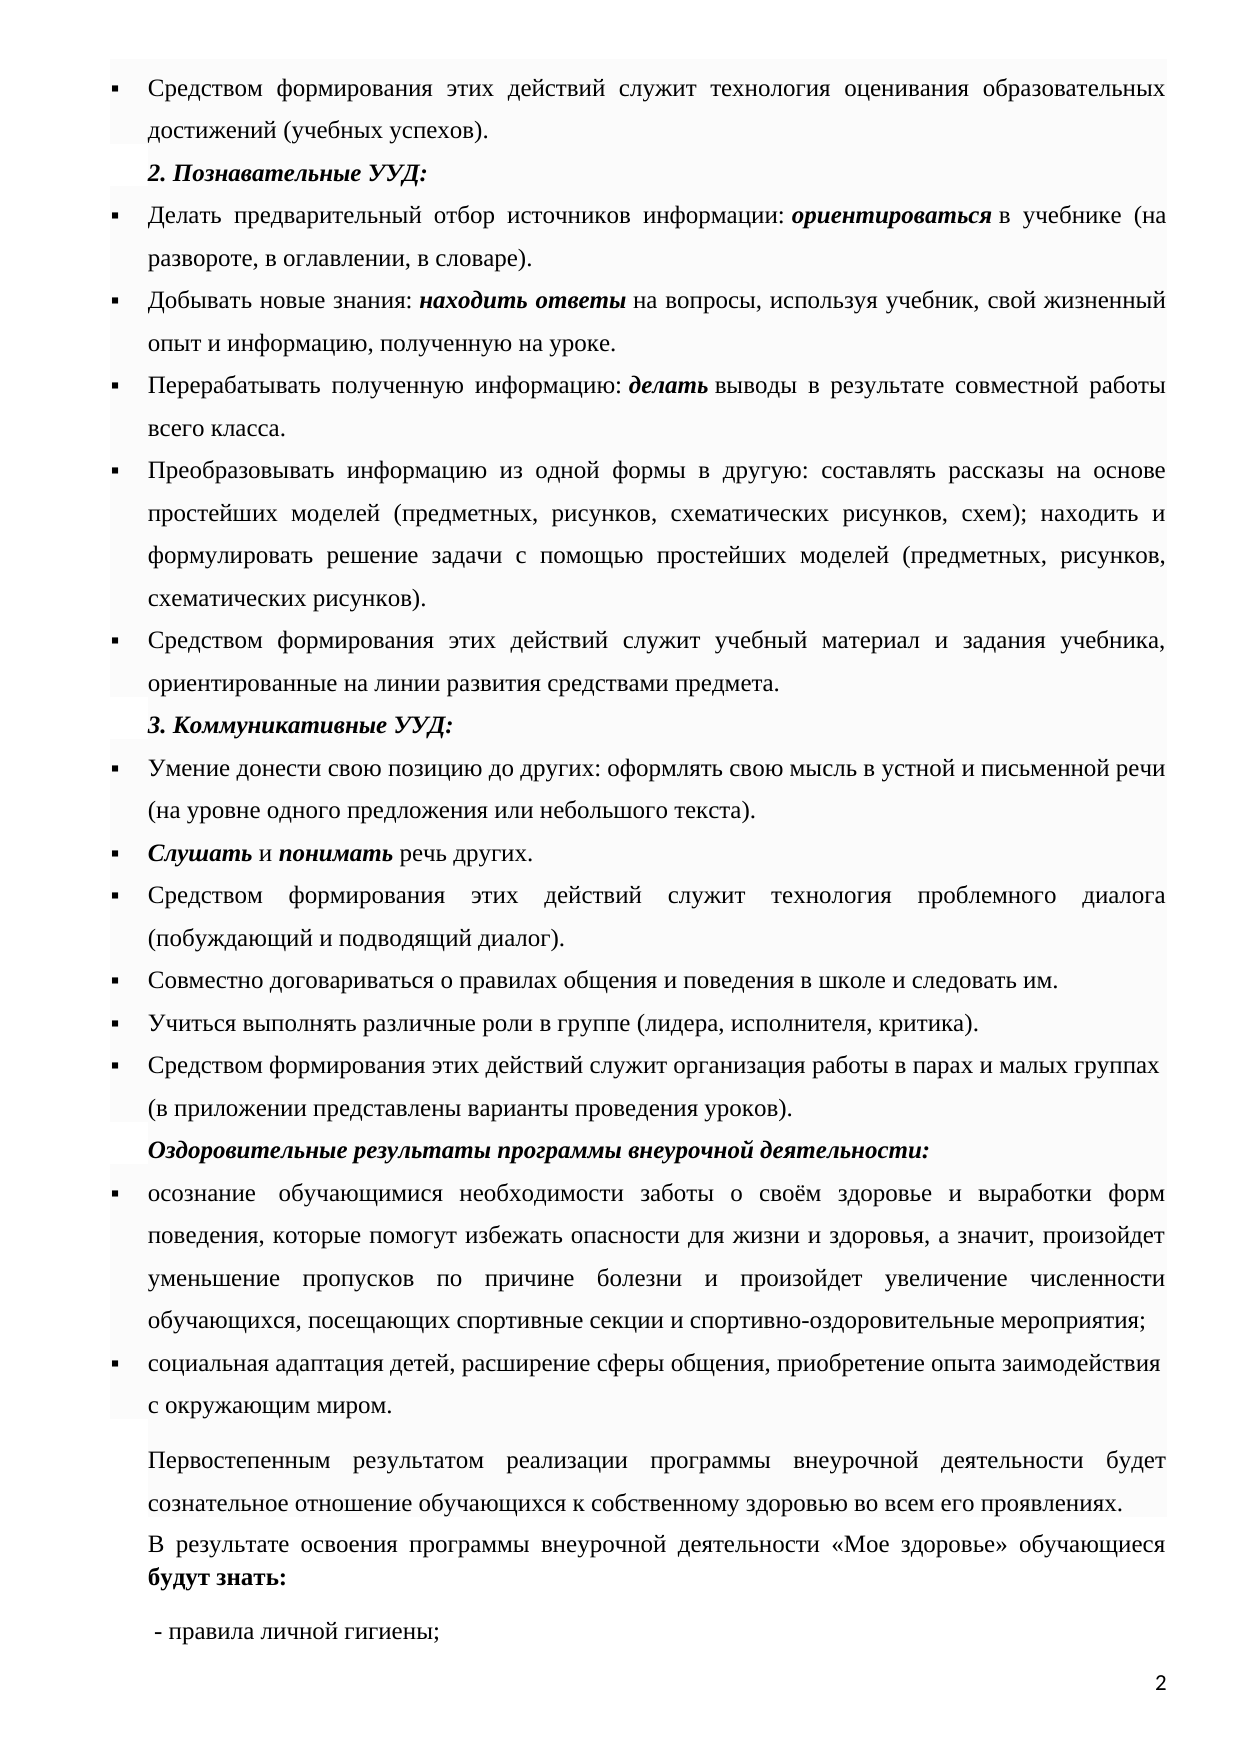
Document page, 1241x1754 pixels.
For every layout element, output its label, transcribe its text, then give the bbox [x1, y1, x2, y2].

text - правила личной гигиены; [148, 1616, 1167, 1645]
text Оздоровительные результаты программы внеурочной деятельности: [148, 1122, 1167, 1164]
list Добывать новые знания: находить ответы на вопросы, используя учебник, свой жизненный опыт и информацию, полученную на уроке. [110, 272, 1167, 357]
list Слушать и понимать речь других. [110, 824, 1167, 867]
list Перерабатывать полученную информацию: делать выводы в результате совместной работы всего класса. [110, 357, 1167, 442]
text Первостепенным результатом реализации программы внеурочной деятельности будет сознательное отношение обучающихся к собственному здоровью во всем его проявлениях. [148, 1432, 1167, 1517]
list осознание обучающимися необходимости заботы о своём здоровье и выработки форм поведения, которые помогут избежать опасности для жизни и здоровья, а значит, произойдет уменьшение пропусков по причине болезни и произойдет увеличение численности обучающихся, посещающих спортивные секции и спортивно-оздоровительные мероприятия; [110, 1164, 1167, 1334]
list Средством формирования этих действий служит учебный материал и задания учебника, ориентированные на линии развития средствами предмета. [110, 612, 1167, 697]
list Совместно договариваться о правилах общения и поведения в школе и следовать им. [110, 952, 1167, 994]
list Умение донести свою позицию до других: оформлять свою мысль в устной и письменной речи (на уровне одного предложения или небольшого текста). [110, 739, 1167, 824]
list Средством формирования этих действий служит технология проблемного диалога (побуждающий и подводящий диалог). [110, 867, 1167, 952]
list Средством формирования этих действий служит организация работы в парах и малых группах (в приложении представлены варианты проведения уроков). [110, 1037, 1167, 1122]
list Делать предварительный отбор источников информации: ориентироваться в учебнике (на развороте, в оглавлении, в словаре). [110, 187, 1167, 272]
text 2. Познавательные УУД: [148, 144, 1167, 187]
text В результате освоения программы внеурочной деятельности «Мое здоровье» обучающиеся будут знать: [148, 1529, 1167, 1591]
list Средством формирования этих действий служит технология оценивания образовательных достижений (учебных успехов). [110, 59, 1167, 144]
text 3. Коммуникативные УУД: [148, 697, 1167, 739]
list Преобразовывать информацию из одной формы в другую: составлять рассказы на основе простейших моделей (предметных, рисунков, схематических рисунков, схем); находить и формулировать решение задачи с помощью простейших моделей (предметных, рисунков, схематических рисунков). [110, 442, 1167, 612]
list Учиться выполнять различные роли в группе (лидера, исполнителя, критика). [110, 994, 1167, 1037]
list социальная адаптация детей, расширение сферы общения, приобретение опыта заимодействия с окружающим миром. [110, 1334, 1167, 1419]
